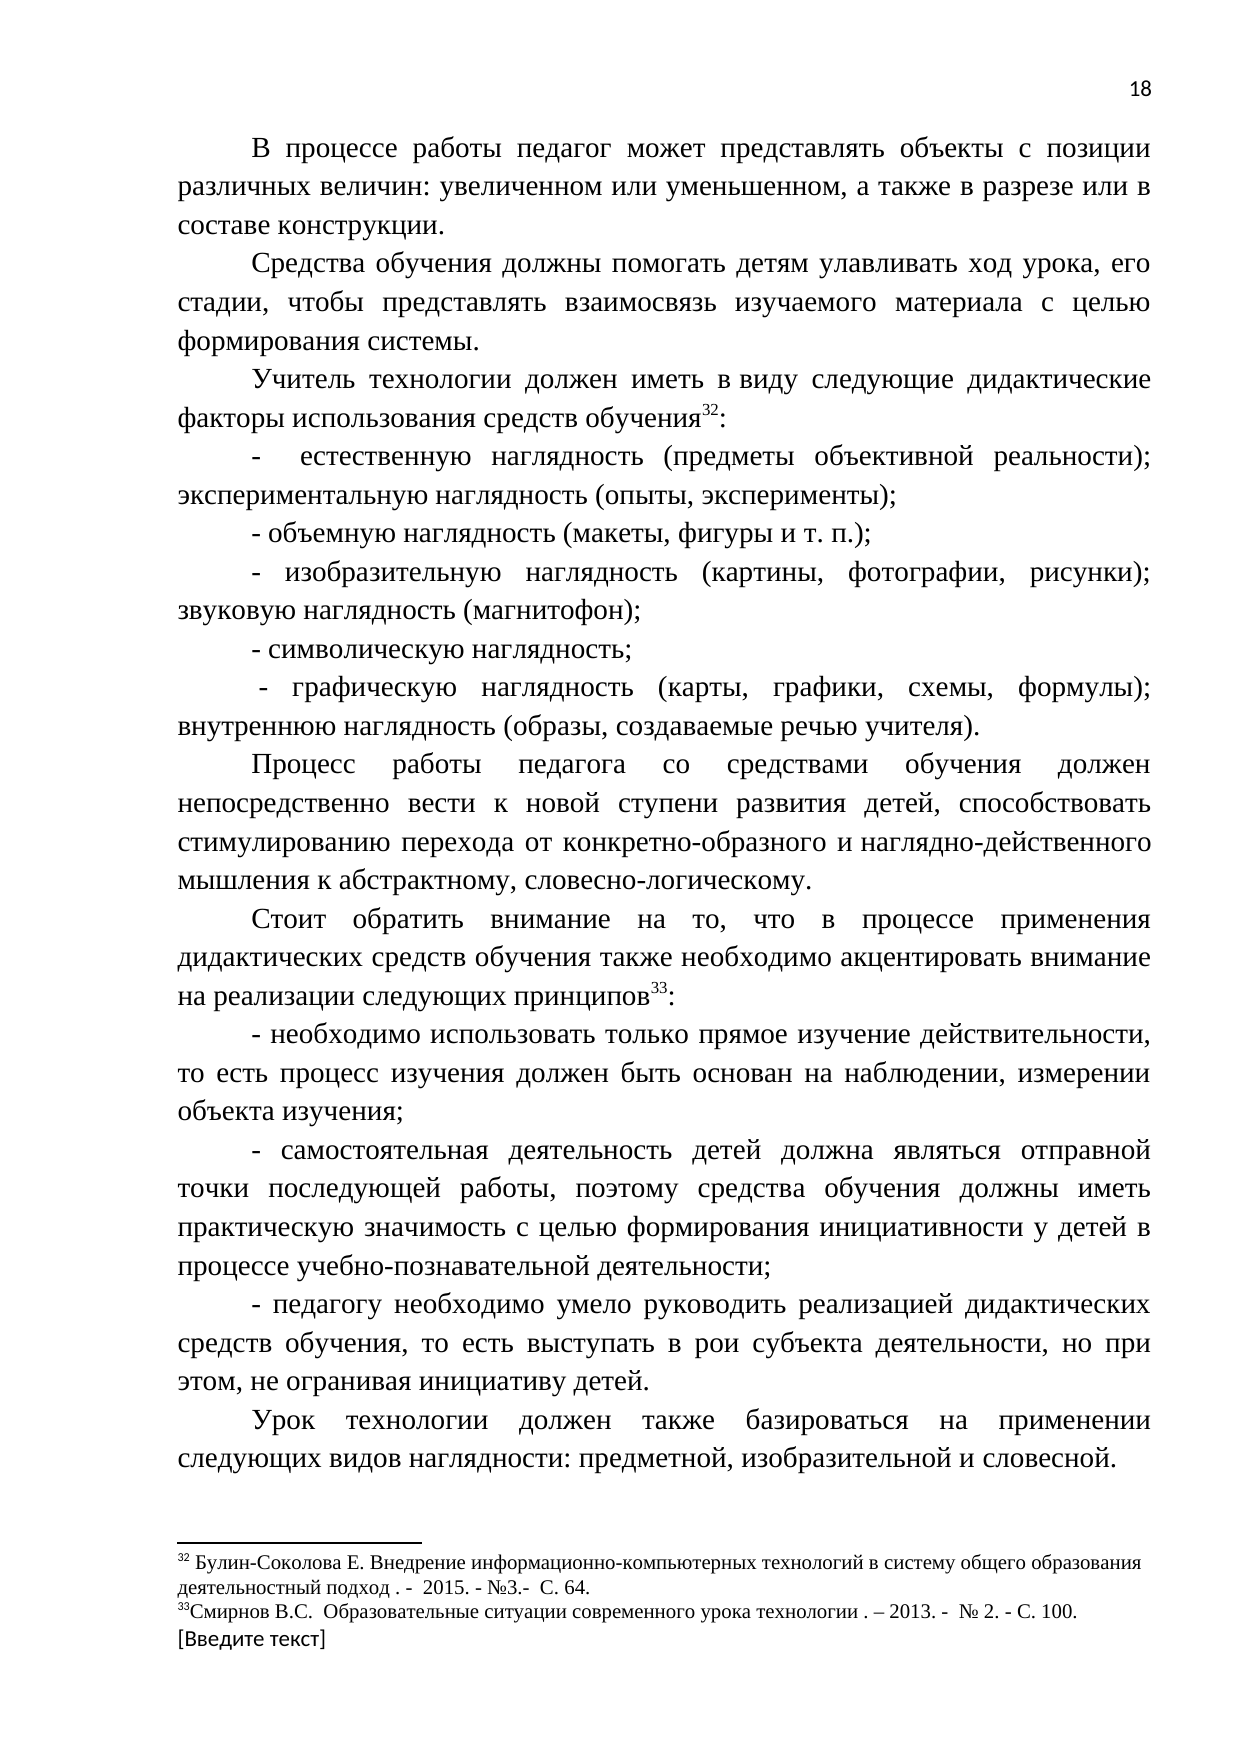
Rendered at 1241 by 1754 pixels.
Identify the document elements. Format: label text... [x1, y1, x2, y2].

list - необходимо использовать только прямое изучение действительности, то есть процесс изучения должен быть основан на наблюдении, измерении объекта изучения; [177, 1016, 1152, 1127]
list Учитель технологии должен иметь в виду следующие дидактические факторы использования средств обучения: [177, 361, 1152, 433]
list - объемную наглядность (макеты, фигуры и т. п.); [177, 515, 1152, 549]
list Урок технологии должен также базироваться на применении следующих видов наглядности: предметной, изобразительной и словесной. [177, 1402, 1152, 1474]
list - символическую наглядность; [177, 631, 1152, 664]
list - изобразительную наглядность (картины, фотографии, рисунки); звуковую наглядность (магнитофон); [177, 554, 1152, 626]
list - естественную наглядность (предметы объективной реальности); экспериментальную наглядность (опыты, эксперименты); [177, 438, 1152, 510]
list В процессе работы педагог может представлять объекты с позиции различных величин: увеличенном или уменьшенном, а также в разрезе или в составе конструкции. [177, 130, 1152, 241]
list - самостоятельная деятельность детей должна являться отправной точки последующей работы, поэтому средства обучения должны иметь практическую значимость с целью формирования инициативности у детей в процессе учебно-познавательной деятельности; [177, 1132, 1152, 1281]
list Средства обучения должны помогать детям улавливать ход урока, его стадии, чтобы представлять взаимосвязь изучаемого материала с целью формирования системы. [177, 246, 1152, 356]
list Процесс работы педагога со средствами обучения должен непосредственно вести к новой ступени развития детей, способствовать стимулированию перехода от конкретно-образного и наглядно-действенного мышления к абстрактному, словесно-логическому. [177, 747, 1152, 896]
list - графическую наглядность (карты, графики, схемы, формулы); внутреннюю наглядность (образы, создаваемые речью учителя). [177, 669, 1152, 742]
list Стоит обратить внимание на то, что в процессе применения дидактических средств обучения также необходимо акцентировать внимание на реализации следующих принципов: [177, 901, 1152, 1011]
list - педагогу необходимо умело руководить реализацией дидактических средств обучения, то есть выступать в рои субъекта деятельности, но при этом, не огранивая инициативу детей. [177, 1286, 1152, 1397]
